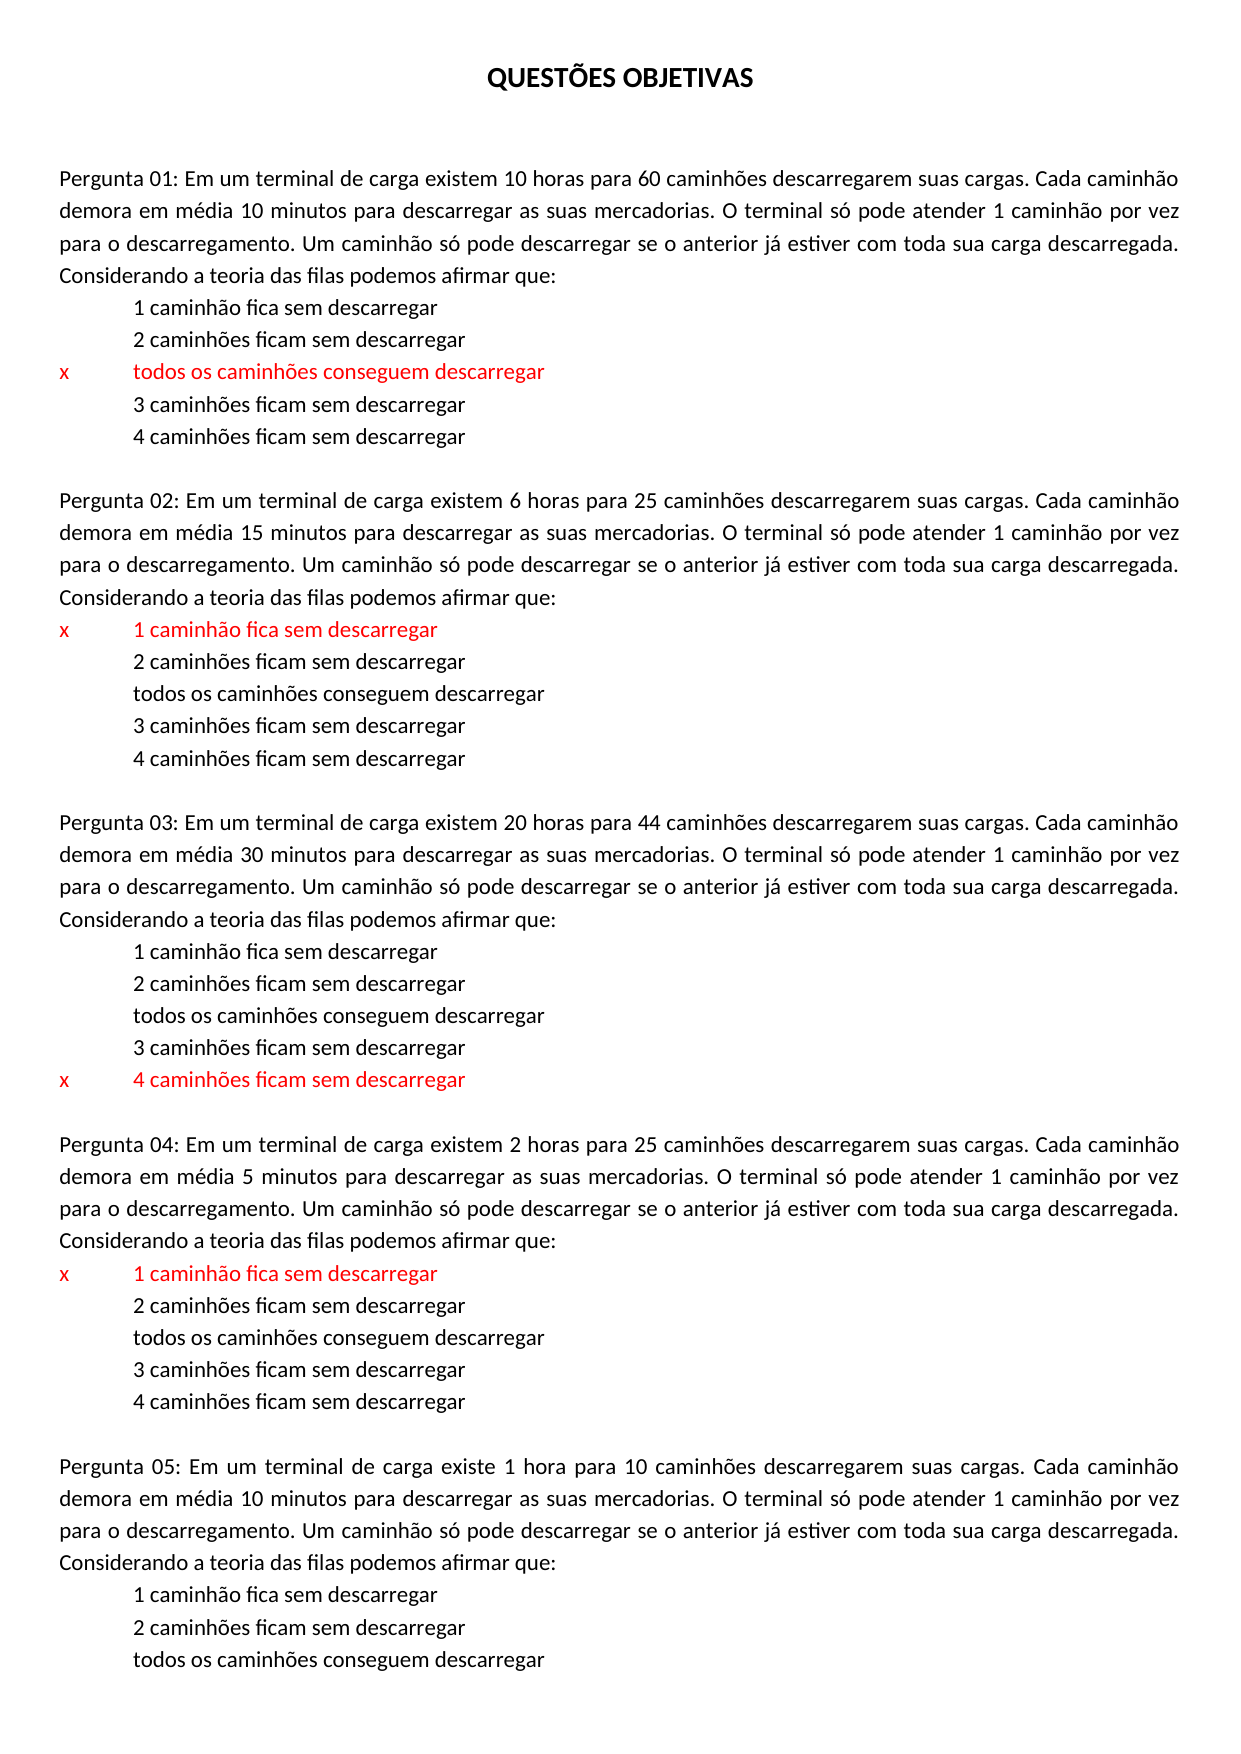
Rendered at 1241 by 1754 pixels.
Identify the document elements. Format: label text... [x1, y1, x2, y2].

text 1 caminhão fica sem descarregar [59, 937, 1181, 965]
text 3 caminhões ficam sem descarregar [59, 712, 1181, 739]
text 4 caminhões ficam sem descarregar [59, 744, 1181, 772]
text 4 caminhões ficam sem descarregar [59, 1387, 1181, 1416]
text x 1 caminhão fica sem descarregar [59, 1259, 1181, 1287]
text 2 caminhões ficam sem descarregar [59, 969, 1181, 997]
text todos os caminhões conseguem descarregar [59, 1001, 1181, 1029]
text todos os caminhões conseguem descarregar [59, 1323, 1181, 1351]
text 3 caminhões ficam sem descarregar [59, 1033, 1181, 1061]
text Pergunta 02: Em um terminal de carga existem 6 horas para 25 caminhões descarregarem suas cargas. Cada caminhão demora em média 15 minutos para descarregar as suas mercadorias. O terminal só pode atender 1 caminhão por vez para o descarregamento. Um caminhão só pode descarregar se o anterior já estiver com toda sua carga descarregada. Considerando a teoria das filas podemos afirmar que: [59, 486, 1181, 611]
text 3 caminhões ficam sem descarregar [59, 390, 1181, 418]
text x 1 caminhão fica sem descarregar [59, 615, 1181, 643]
text 1 caminhão fica sem descarregar [59, 293, 1181, 321]
text 2 caminhões ficam sem descarregar [59, 1291, 1181, 1319]
text QUESTÕES OBJETIVAS [59, 59, 1181, 95]
text todos os caminhões conseguem descarregar [59, 1645, 1181, 1673]
text x 4 caminhões ficam sem descarregar [59, 1066, 1181, 1094]
text Pergunta 01: Em um terminal de carga existem 10 horas para 60 caminhões descarregarem suas cargas. Cada caminhão demora em média 10 minutos para descarregar as suas mercadorias. O terminal só pode atender 1 caminhão por vez para o descarregamento. Um caminhão só pode descarregar se o anterior já estiver com toda sua carga descarregada. Considerando a teoria das filas podemos afirmar que: [59, 164, 1181, 289]
text x todos os caminhões conseguem descarregar [59, 357, 1181, 386]
text 2 caminhões ficam sem descarregar [59, 647, 1181, 675]
text 4 caminhões ficam sem descarregar [59, 422, 1181, 450]
text 2 caminhões ficam sem descarregar [59, 1613, 1181, 1641]
text 1 caminhão fica sem descarregar [59, 1581, 1181, 1609]
text todos os caminhões conseguem descarregar [59, 679, 1181, 707]
text Pergunta 04: Em um terminal de carga existem 2 horas para 25 caminhões descarregarem suas cargas. Cada caminhão demora em média 5 minutos para descarregar as suas mercadorias. O terminal só pode atender 1 caminhão por vez para o descarregamento. Um caminhão só pode descarregar se o anterior já estiver com toda sua carga descarregada. Considerando a teoria das filas podemos afirmar que: [59, 1130, 1181, 1254]
text Pergunta 03: Em um terminal de carga existem 20 horas para 44 caminhões descarregarem suas cargas. Cada caminhão demora em média 30 minutos para descarregar as suas mercadorias. O terminal só pode atender 1 caminhão por vez para o descarregamento. Um caminhão só pode descarregar se o anterior já estiver com toda sua carga descarregada. Considerando a teoria das filas podemos afirmar que: [59, 808, 1181, 933]
text 3 caminhões ficam sem descarregar [59, 1355, 1181, 1383]
text 2 caminhões ficam sem descarregar [59, 325, 1181, 353]
text Pergunta 05: Em um terminal de carga existe 1 hora para 10 caminhões descarregarem suas cargas. Cada caminhão demora em média 10 minutos para descarregar as suas mercadorias. O terminal só pode atender 1 caminhão por vez para o descarregamento. Um caminhão só pode descarregar se o anterior já estiver com toda sua carga descarregada. Considerando a teoria das filas podemos afirmar que: [59, 1452, 1181, 1576]
